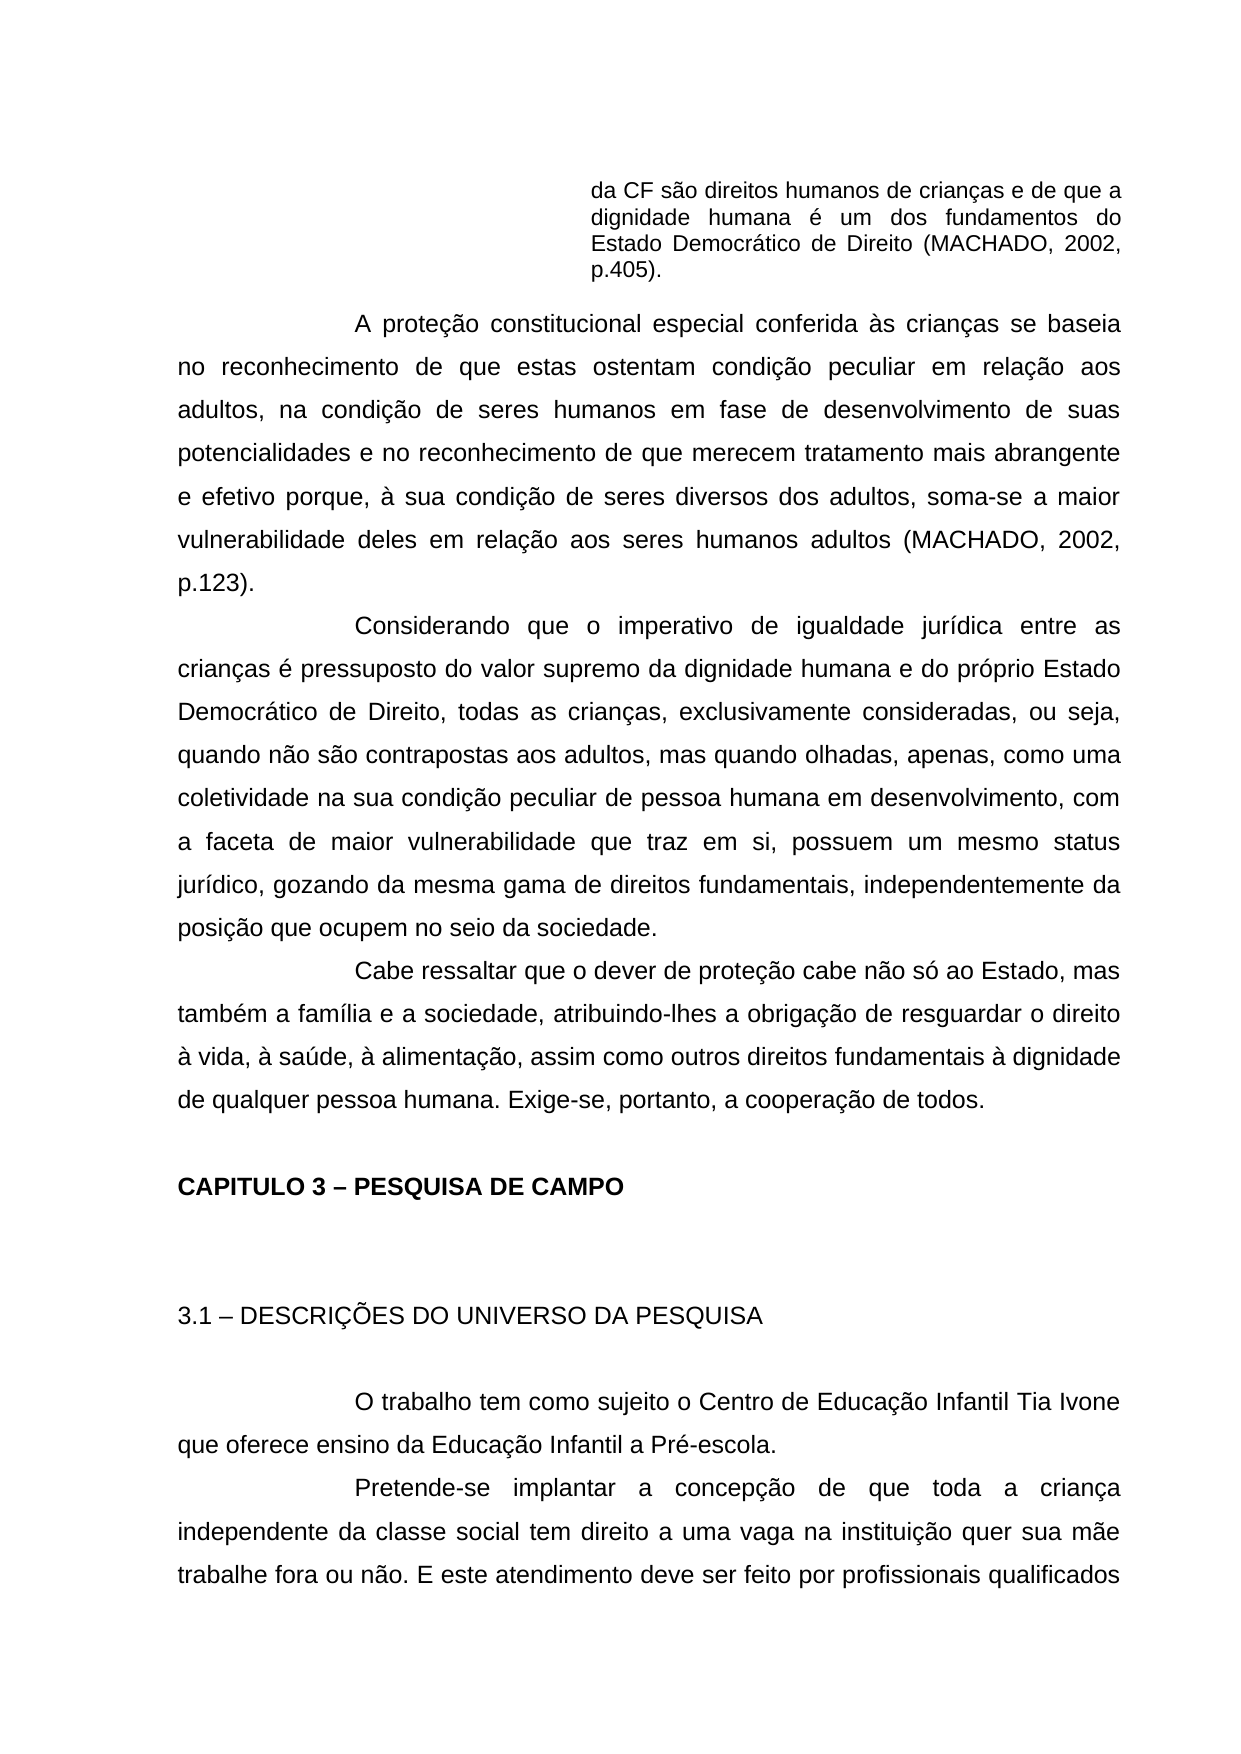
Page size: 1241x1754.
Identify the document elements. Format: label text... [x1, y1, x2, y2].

text A proteção constitucional especial conferida às crianças se baseia no reconhecimento de que estas ostentam condição peculiar em relação aos adultos, na condição de seres humanos em fase de desenvolvimento de suas potencialidades e no reconhecimento de que merecem tratamento mais abrangente e efetivo porque, à sua condição de seres diversos dos adultos, soma-se a maior vulnerabilidade deles em relação aos seres humanos adultos (MACHADO, 2002, p.123). [177, 309, 1122, 596]
text O trabalho tem como sujeito o Centro de Educação Infantil Tia Ivone que oferece ensino da Educação Infantil a Pré-escola. [177, 1387, 1122, 1459]
text Considerando que o imperativo de igualdade jurídica entre as crianças é pressuposto do valor supremo da dignidade humana e do próprio Estado Democrático de Direito, todas as crianças, exclusivamente consideradas, ou seja, quando não são contrapostas aos adultos, mas quando olhadas, apenas, como uma coletividade na sua condição peculiar de pessoa humana em desenvolvimento, com a faceta de maior vulnerabilidade que traz em si, possuem um mesmo status jurídico, gozando da mesma gama de direitos fundamentais, independentemente da posição que ocupem no seio da sociedade. [177, 611, 1122, 941]
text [591, 177, 1122, 283]
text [177, 1473, 1122, 1588]
text 3.1 – DESCRIÇÕES DO UNIVERSO DA PESQUISA [177, 1301, 1122, 1329]
text CAPITULO 3 – PESQUISA DE CAMPO [177, 1171, 1122, 1200]
text Cabe ressaltar que o dever de proteção cabe não só ao Estado, mas também a família e a sociedade, atribuindo-lhes a obrigação de resguardar o direito à vida, à saúde, à alimentação, assim como outros direitos fundamentais à dignidade de qualquer pessoa humana. Exige-se, portanto, a cooperação de todos. [177, 956, 1122, 1114]
